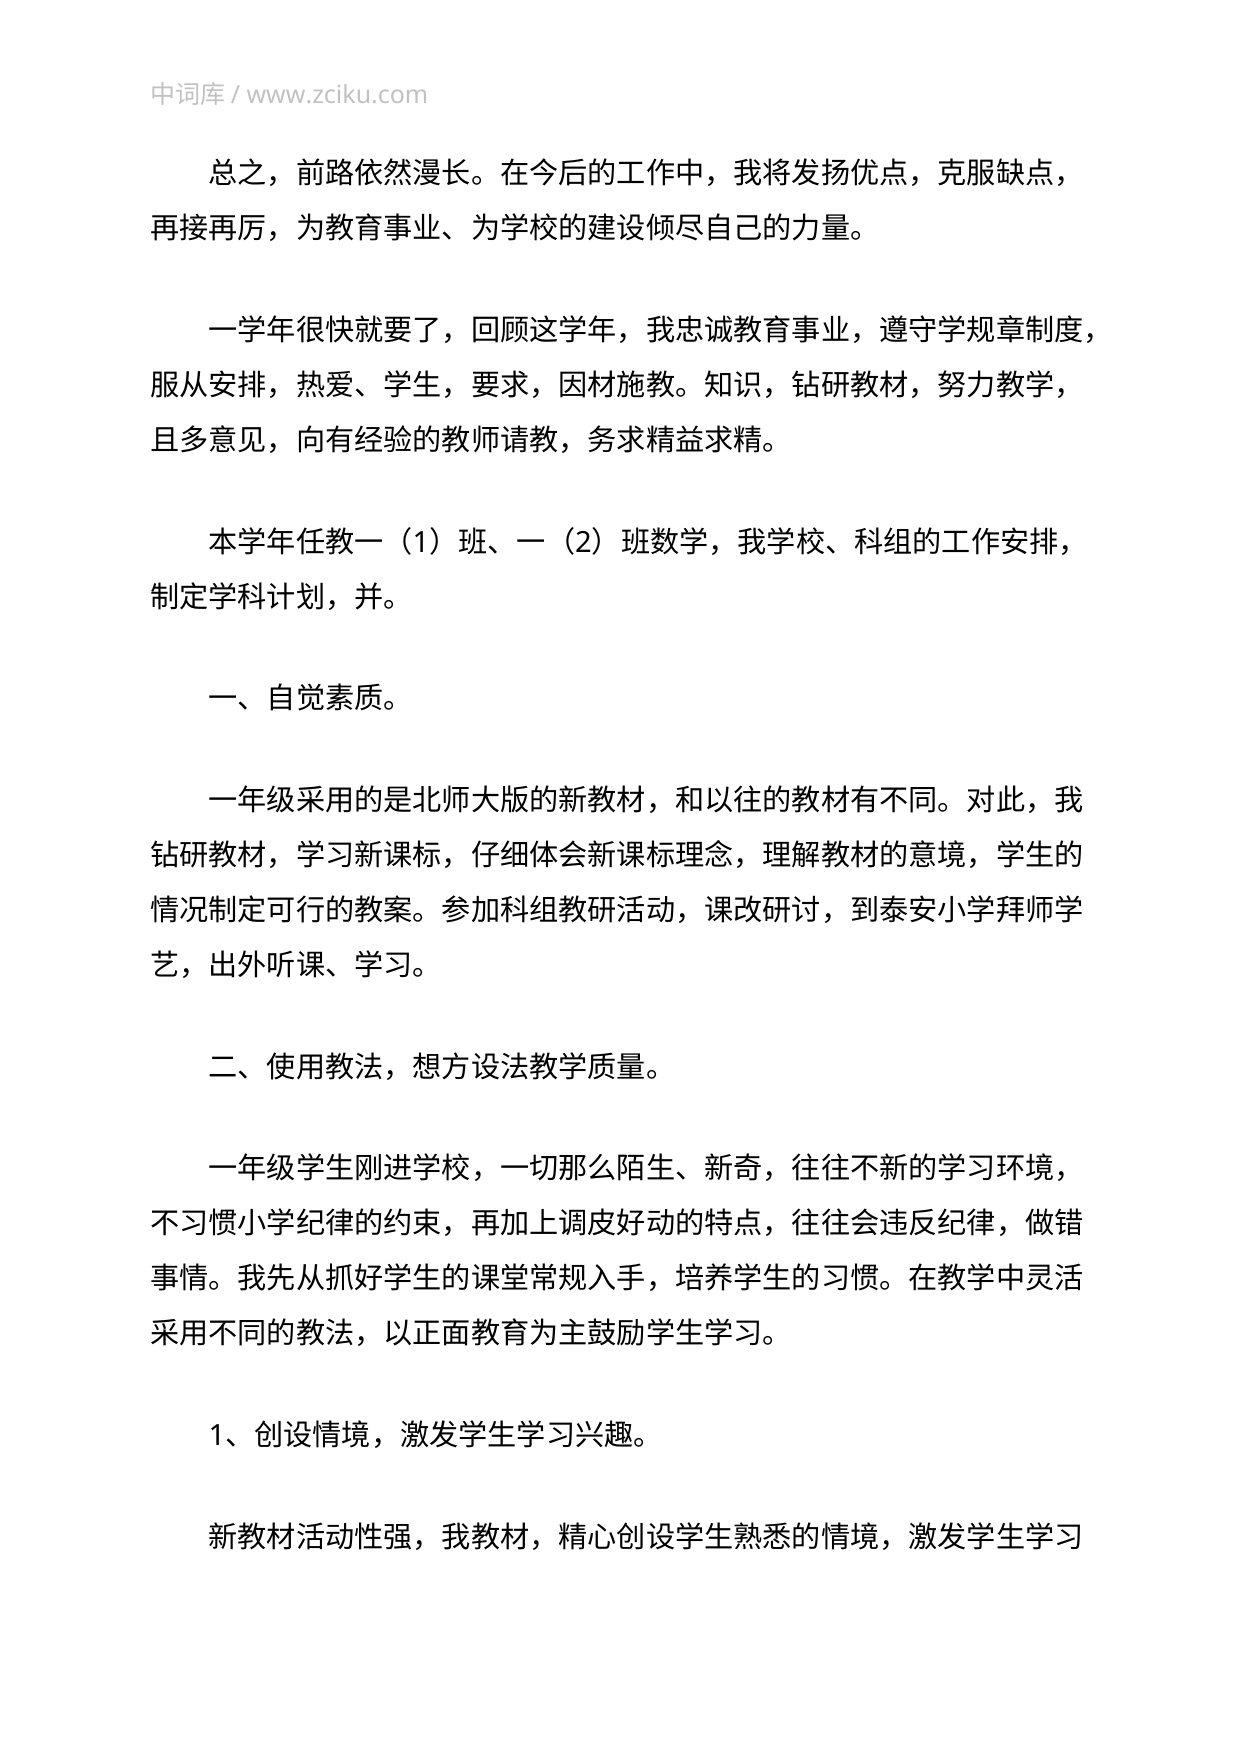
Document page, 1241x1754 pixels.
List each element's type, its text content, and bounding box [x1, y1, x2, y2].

text 本学年任教一（1）班、一（2）班数学，我学校、科组的工作安排，制定学科计划，并。 [150, 518, 1090, 616]
text 一年级采用的是北师大版的新教材，和以往的教材有不同。对此，我钻研教材，学习新课标，仔细体会新课标理念，理解教材的意境，学生的情况制定可行的教案。参加科组教研活动，课改研讨，到泰安小学拜师学艺，出外听课、学习。 [150, 777, 1090, 984]
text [150, 1513, 1090, 1556]
text 二、使用教法，想方设法教学质量。 [150, 1043, 1090, 1086]
text 一、自觉素质。 [150, 675, 1090, 717]
text 一学年很快就要了，回顾这学年，我忠诚教育事业，遵守学规章制度，服从安排，热爱、学生，要求，因材施教。知识，钻研教材，努力教学，且多意见，向有经验的教师请教，务求精益求精。 [150, 307, 1090, 459]
text 一年级学生刚进学校，一切那么陌生、新奇，往往不新的学习环境，不习惯小学纪律的约束，再加上调皮好动的特点，往往会违反纪律，做错事情。我先从抓好学生的课堂常规入手，培养学生的习惯。在教学中灵活采用不同的教法，以正面教育为主鼓励学生学习。 [150, 1145, 1090, 1352]
text 1、创设情境，激发学生学习兴趣。 [150, 1411, 1090, 1454]
text 总之，前路依然漫长。在今后的工作中，我将发扬优点，克服缺点，再接再厉，为教育事业、为学校的建设倾尽自己的力量。 [150, 150, 1090, 247]
